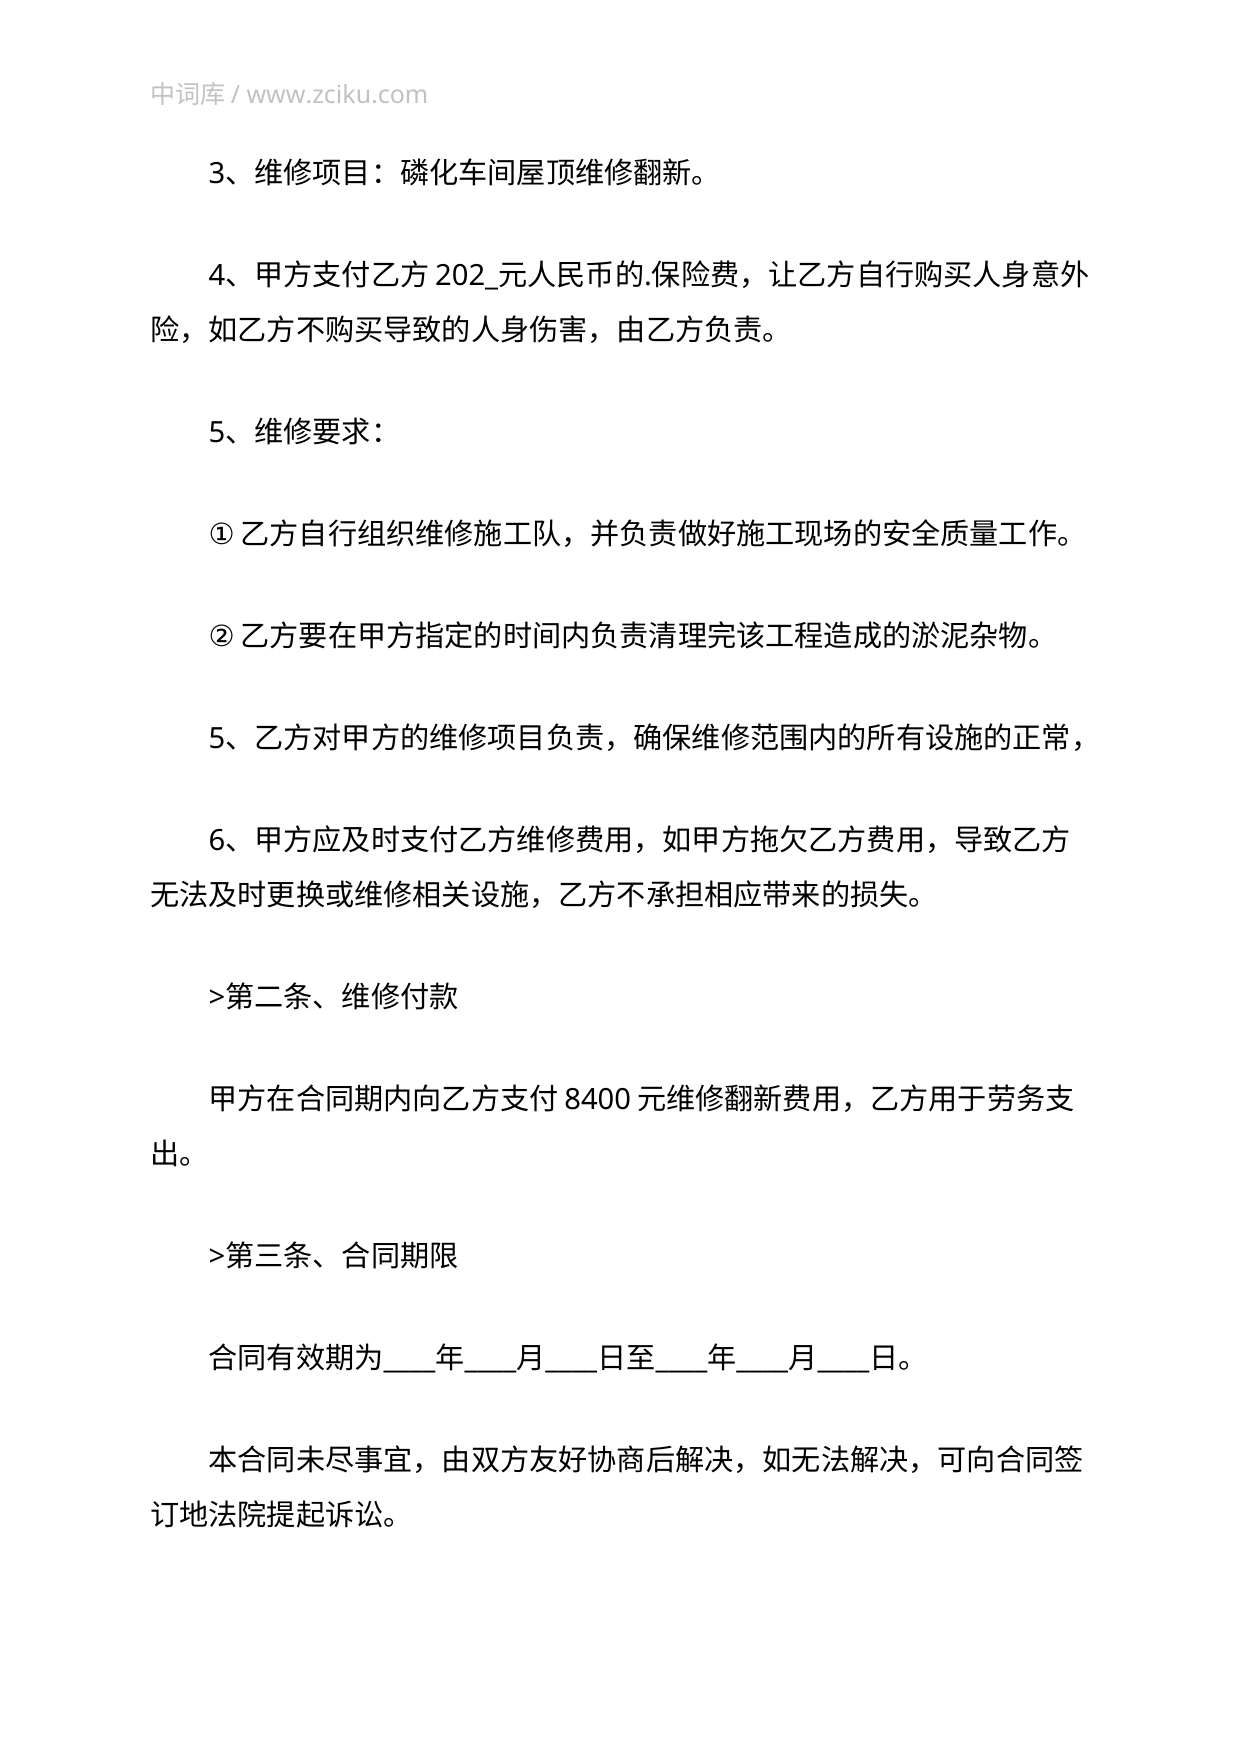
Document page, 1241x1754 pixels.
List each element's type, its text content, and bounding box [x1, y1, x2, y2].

text 合同有效期为____年____月____日至____年____月____日。 [150, 1334, 1090, 1377]
text 4、甲方支付乙方202_元人民币的.保险费，让乙方自行购买人身意外险，如乙方不购买导致的人身伤害，由乙方负责。 [150, 252, 1090, 349]
text 5、维修要求： [150, 409, 1090, 451]
text 6、甲方应及时支付乙方维修费用，如甲方拖欠乙方费用，导致乙方无法及时更换或维修相关设施，乙方不承担相应带来的损失。 [150, 817, 1090, 914]
text ①乙方自行组织维修施工队，并负责做好施工现场的安全质量工作。 [150, 511, 1090, 553]
text >第二条、维修付款 [150, 973, 1090, 1016]
text 5、乙方对甲方的维修项目负责，确保维修范围内的所有设施的正常， [150, 715, 1090, 757]
text ②乙方要在甲方指定的时间内负责清理完该工程造成的淤泥杂物。 [150, 613, 1090, 655]
text 本合同未尽事宜，由双方友好协商后解决，如无法解决，可向合同签订地法院提起诉讼。 [150, 1436, 1090, 1533]
text >第三条、合同期限 [150, 1232, 1090, 1274]
text 甲方在合同期内向乙方支付8400元维修翻新费用，乙方用于劳务支出。 [150, 1075, 1090, 1173]
text 3、维修项目：磷化车间屋顶维修翻新。 [150, 150, 1090, 192]
